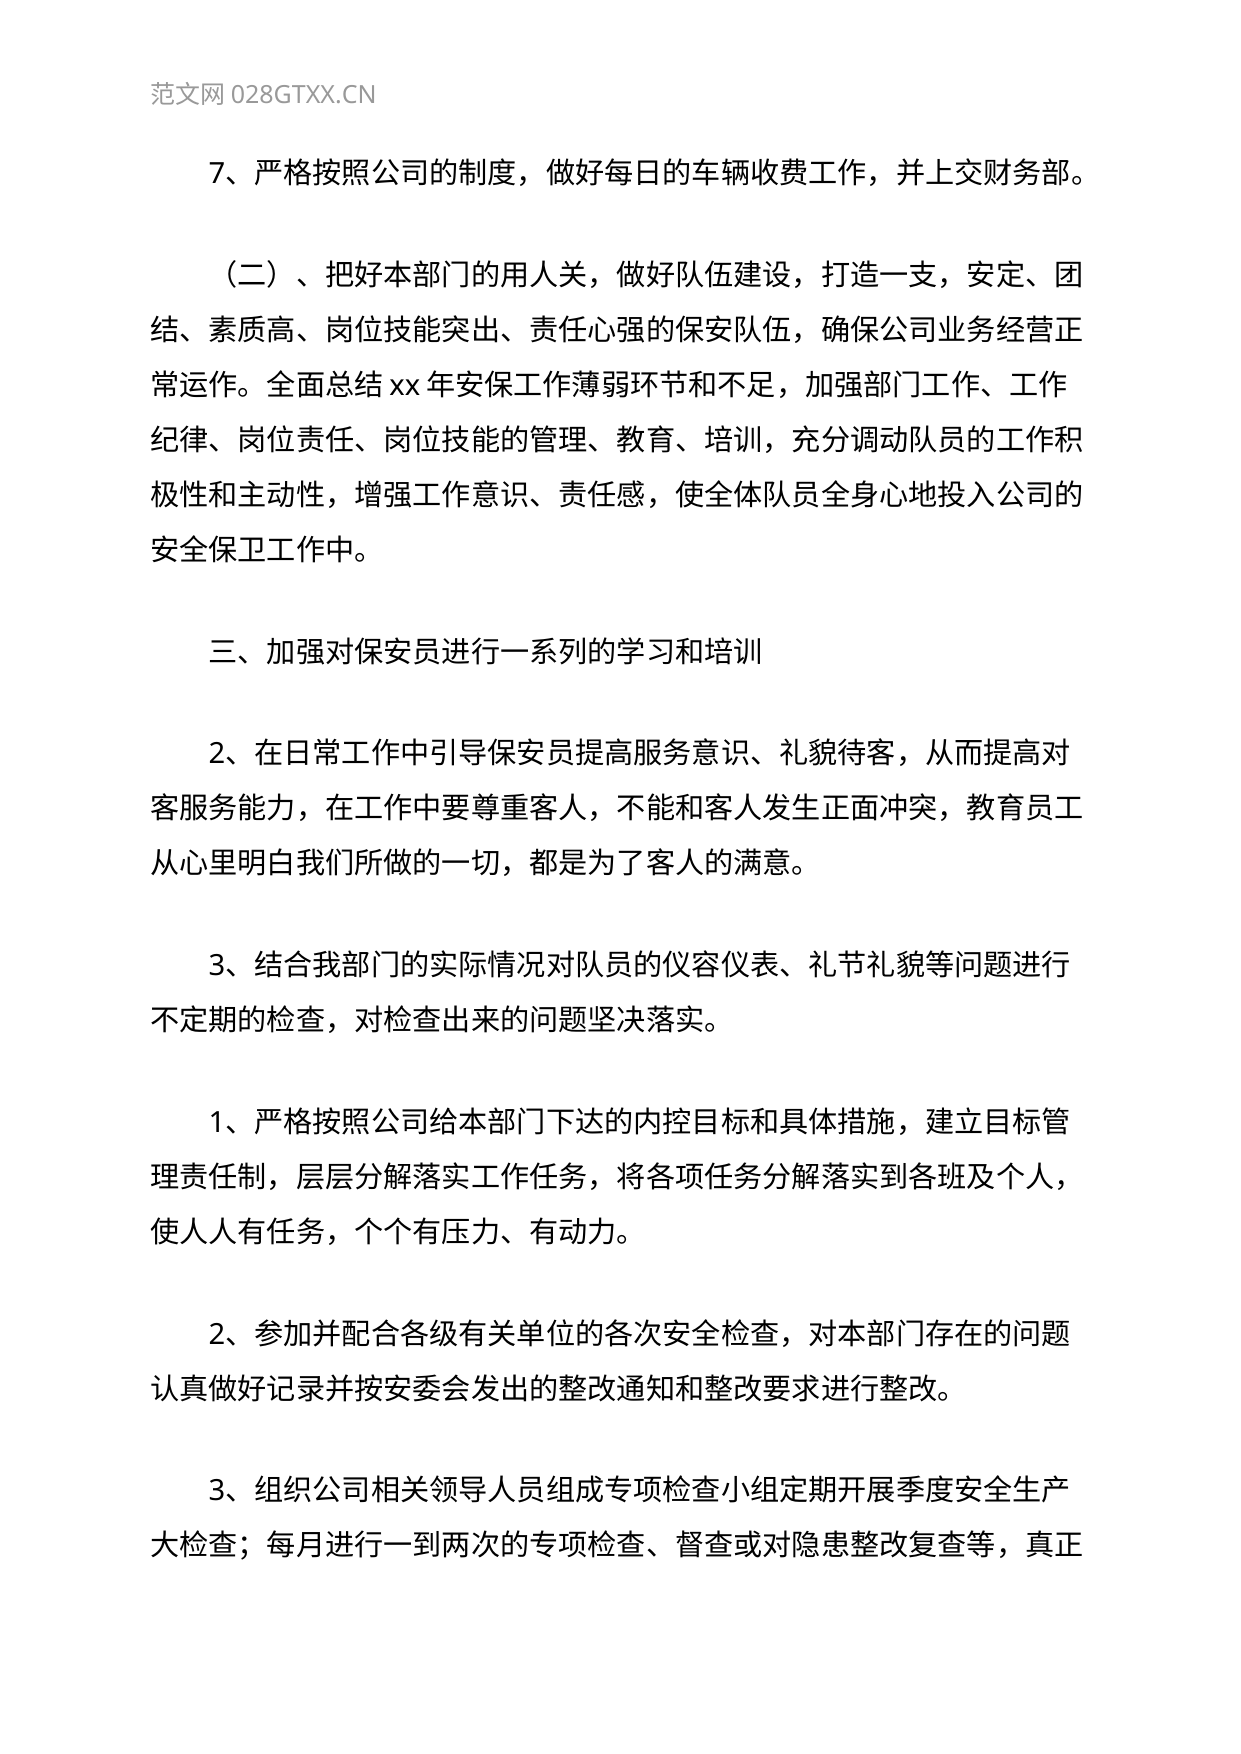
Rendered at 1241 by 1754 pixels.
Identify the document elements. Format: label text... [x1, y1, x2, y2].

text 1、严格按照公司给本部门下达的内控目标和具体措施，建立目标管理责任制，层层分解落实工作任务，将各项任务分解落实到各班及个人，使人人有任务，个个有压力、有动力。 [150, 1098, 1090, 1251]
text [150, 1467, 1090, 1564]
text 2、在日常工作中引导保安员提高服务意识、礼貌待客，从而提高对客服务能力，在工作中要尊重客人，不能和客人发生正面冲突，教育员工从心里明白我们所做的一切，都是为了客人的满意。 [150, 730, 1090, 882]
text 2、参加并配合各级有关单位的各次安全检查，对本部门存在的问题认真做好记录并按安委会发出的整改通知和整改要求进行整改。 [150, 1310, 1090, 1407]
text 7、严格按照公司的制度，做好每日的车辆收费工作，并上交财务部。 [150, 150, 1090, 192]
text 3、结合我部门的实际情况对队员的仪容仪表、礼节礼貌等问题进行不定期的检查，对检查出来的问题坚决落实。 [150, 942, 1090, 1039]
text 三、加强对保安员进行一系列的学习和培训 [150, 628, 1090, 671]
text （二）、把好本部门的用人关，做好队伍建设，打造一支，安定、团结、素质高、岗位技能突出、责任心强的保安队伍，确保公司业务经营正常运作。全面总结xx年安保工作薄弱环节和不足，加强部门工作、工作纪律、岗位责任、岗位技能的管理、教育、培训，充分调动队员的工作积极性和主动性，增强工作意识、责任感，使全体队员全身心地投入公司的安全保卫工作中。 [150, 252, 1090, 569]
